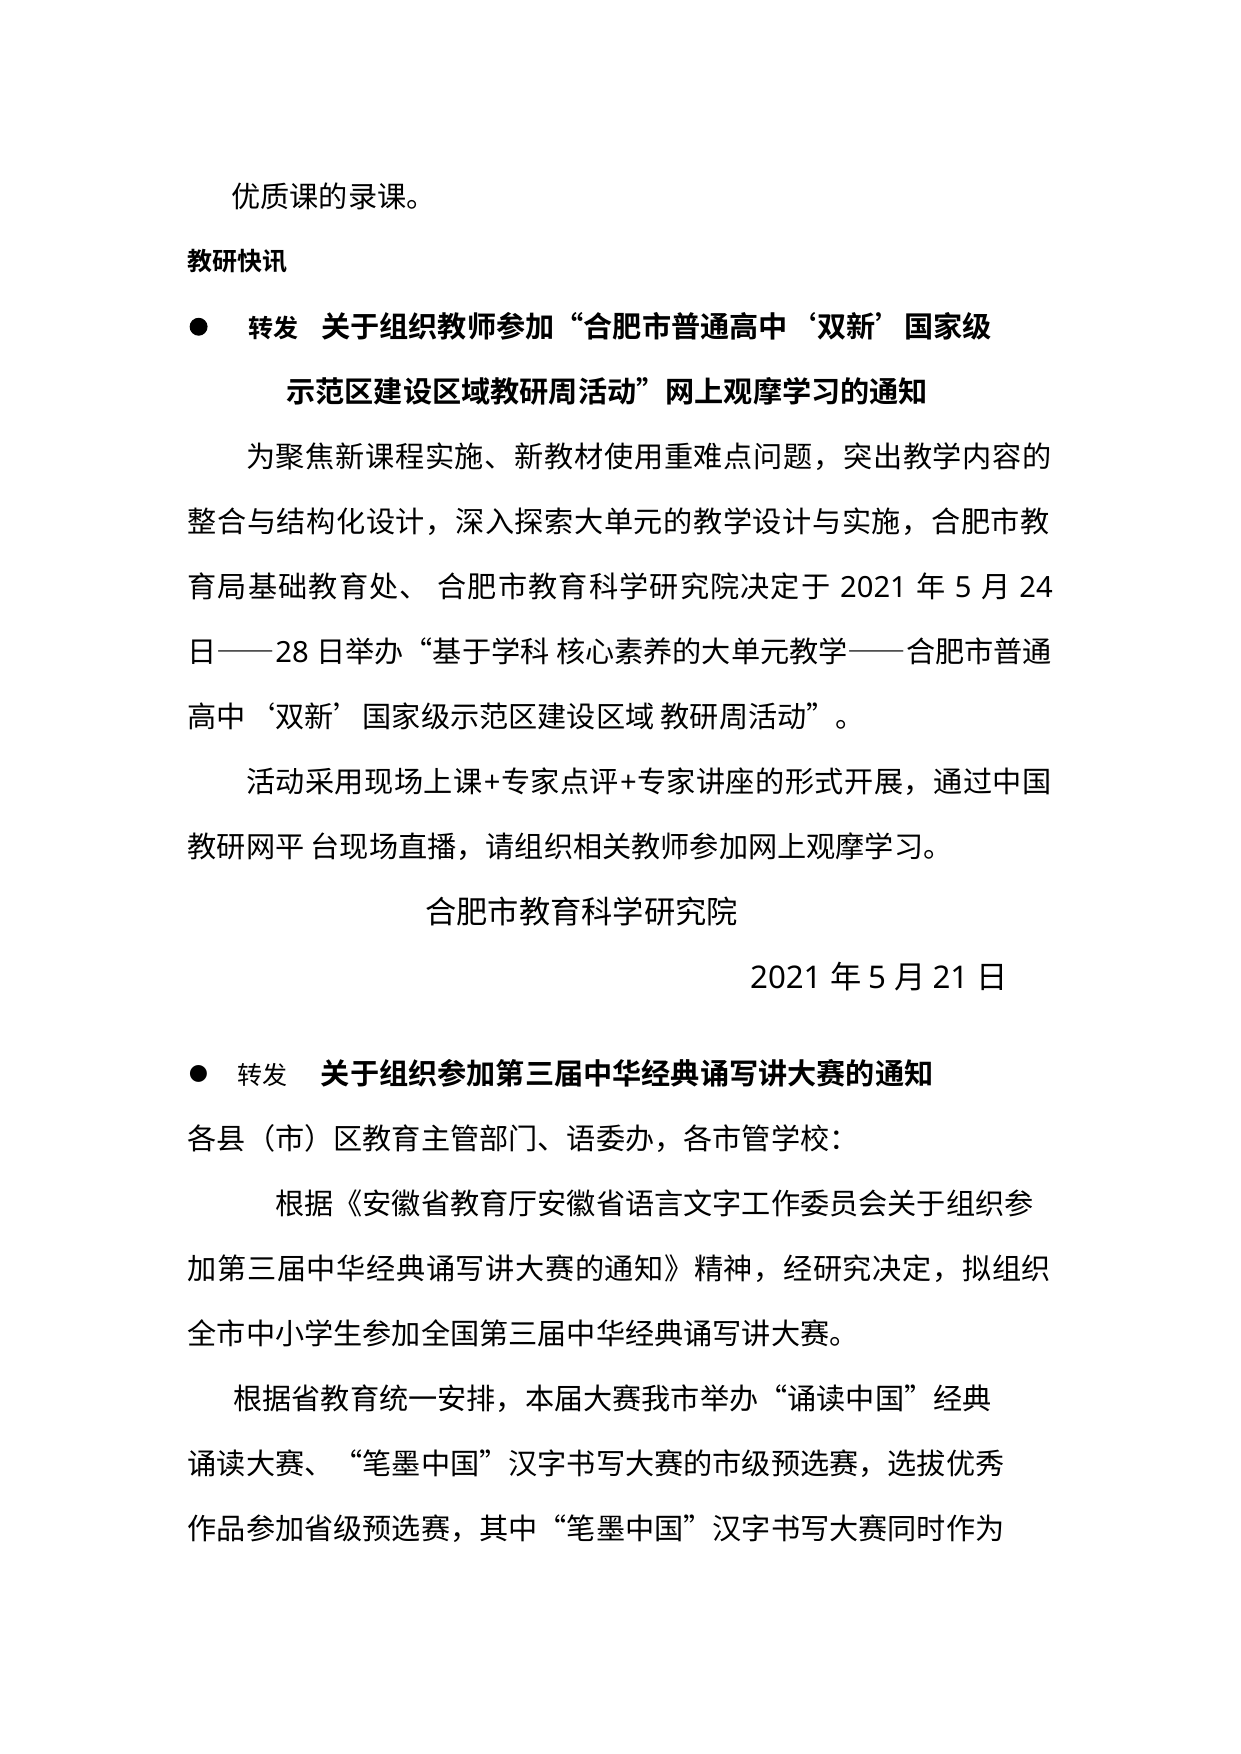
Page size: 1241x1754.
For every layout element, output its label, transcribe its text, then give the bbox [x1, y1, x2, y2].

text 作品参加省级预选赛，其中“笔墨中国”汉字书写大赛同时作为 [187, 1494, 1053, 1559]
list 转发 关于组织教师参加“合肥市普通高中‘双新’国家级 [187, 292, 1053, 357]
text 活动采用现场上课+专家点评+专家讲座的形式开展，通过中国教研网平 台现场直播，请组织相关教师参加网上观摩学习。 [187, 747, 1053, 877]
text 教研快讯 [187, 227, 1053, 292]
text 加第三届中华经典诵写讲大赛的通知》精神，经研究决定，拟组织全市中小学生参加全国第三届中华经典诵写讲大赛。 [187, 1234, 1053, 1364]
text 为聚焦新课程实施、新教材使用重难点问题，突出教学内容的整合与结构化设计，深入探索大单元的教学设计与实施，合肥市教育局基础教育处、 合肥市教育科学研究院决定于 2021 年 5 月 24 日——28 日举办“基于学科 核心素养的大单元教学——合肥市普通高中‘双新’国家级示范区建设区域 教研周活动”。 [187, 422, 1053, 747]
list 转发 关于组织参加第三届中华经典诵写讲大赛的通知 [187, 1039, 1053, 1104]
text 根据省教育统一安排，本届大赛我市举办“诵读中国”经典 [187, 1364, 1053, 1429]
text 各县（市）区教育主管部门、语委办，各市管学校： [187, 1104, 1053, 1169]
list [187, 162, 1053, 227]
text 2021 年 5 月 21 日 [187, 942, 1053, 1007]
text 示范区建设区域教研周活动”网上观摩学习的通知 [187, 357, 1053, 422]
text 诵读大赛、“笔墨中国”汉字书写大赛的市级预选赛，选拔优秀 [187, 1429, 1053, 1494]
text 根据《安徽省教育厅安徽省语言文字工作委员会关于组织参 [187, 1169, 1053, 1234]
text 合肥市教育科学研究院 [187, 877, 1053, 942]
